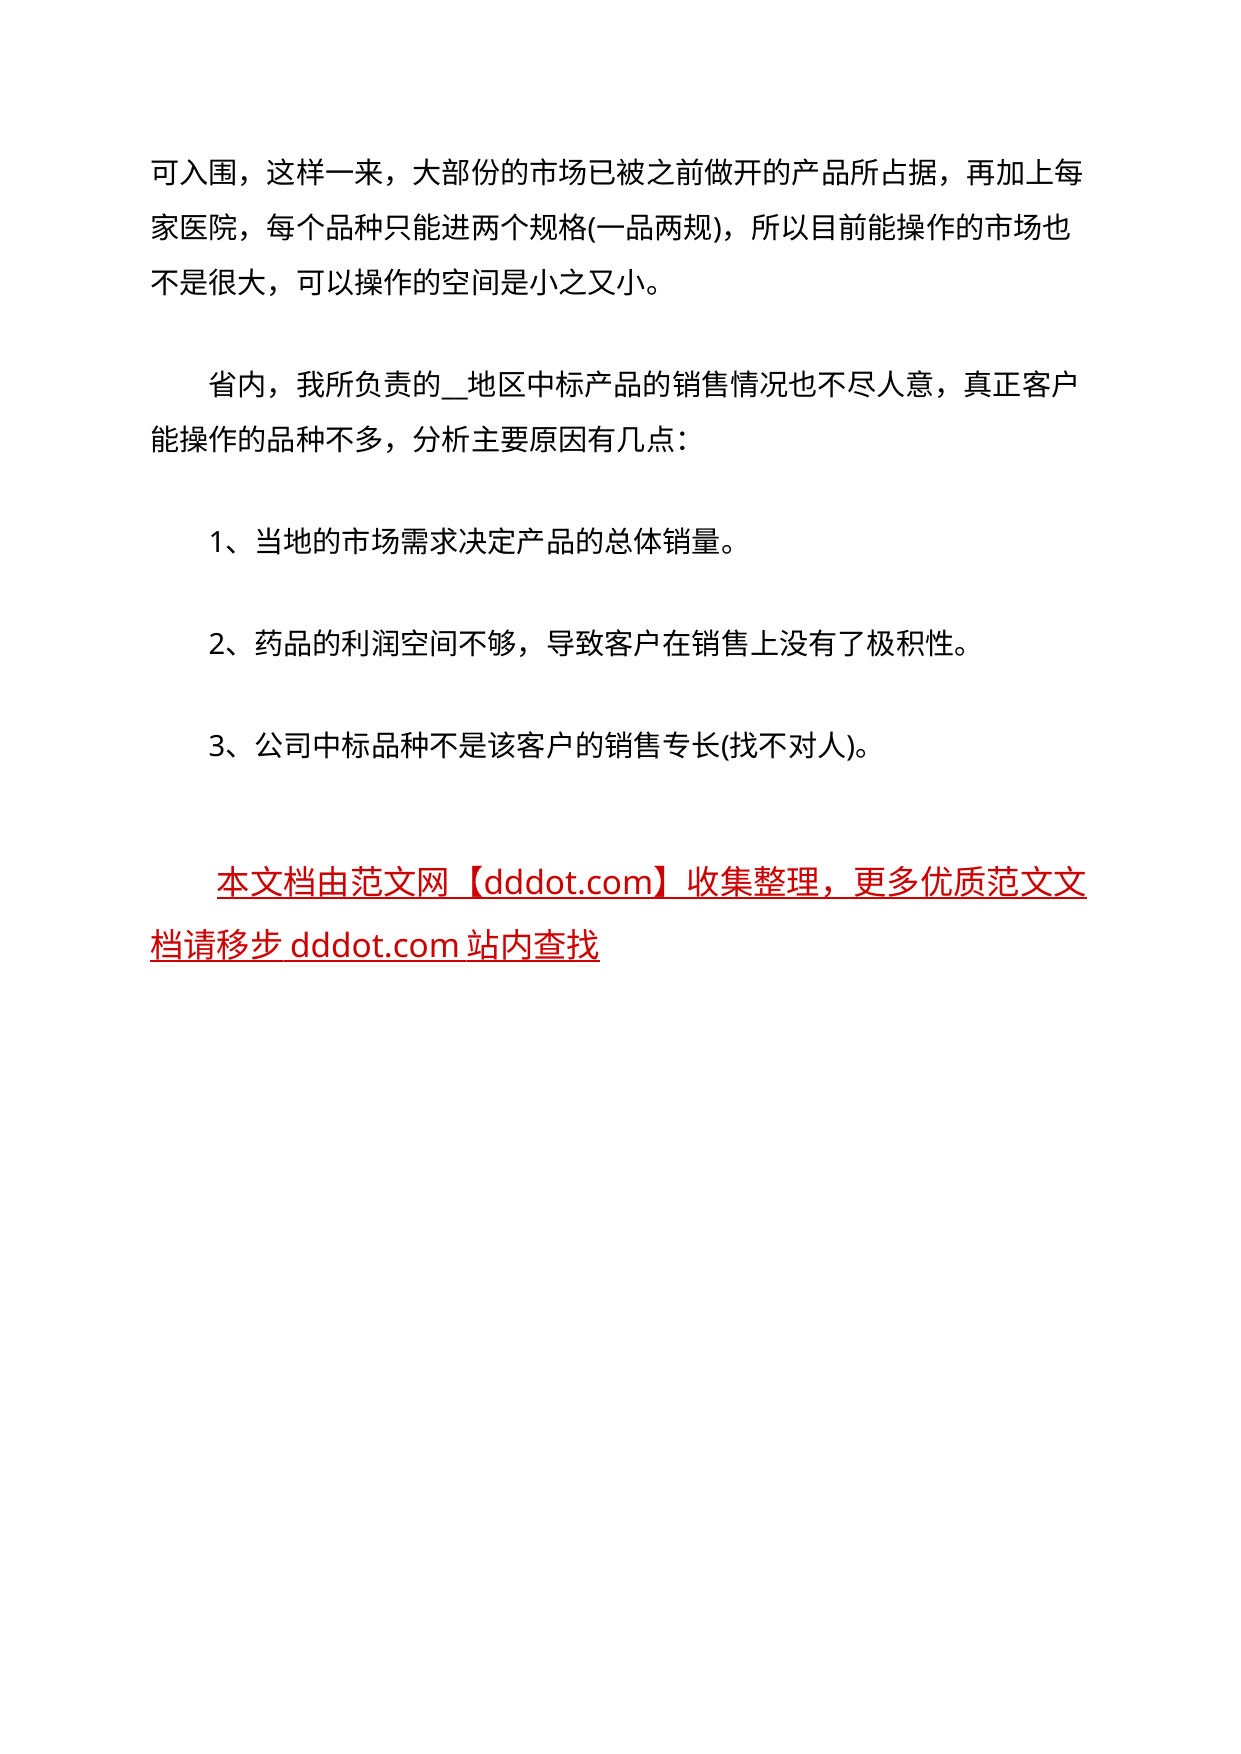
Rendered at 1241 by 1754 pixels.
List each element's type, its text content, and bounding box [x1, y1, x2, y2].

text 2、药品的利润空间不够，导致客户在销售上没有了极积性。 [150, 620, 1090, 663]
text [150, 150, 1090, 302]
text 省内，我所负责的__地区中标产品的销售情况也不尽人意，真正客户能操作的品种不多，分析主要原因有几点： [150, 362, 1090, 459]
text 本文档由范文网【dddot.com】收集整理，更多优质范文文档请移步dddot.com站内查找 [150, 856, 1090, 967]
text 3、公司中标品种不是该客户的销售专长(找不对人)。 [150, 722, 1090, 765]
text 1、当地的市场需求决定产品的总体销量。 [150, 518, 1090, 561]
